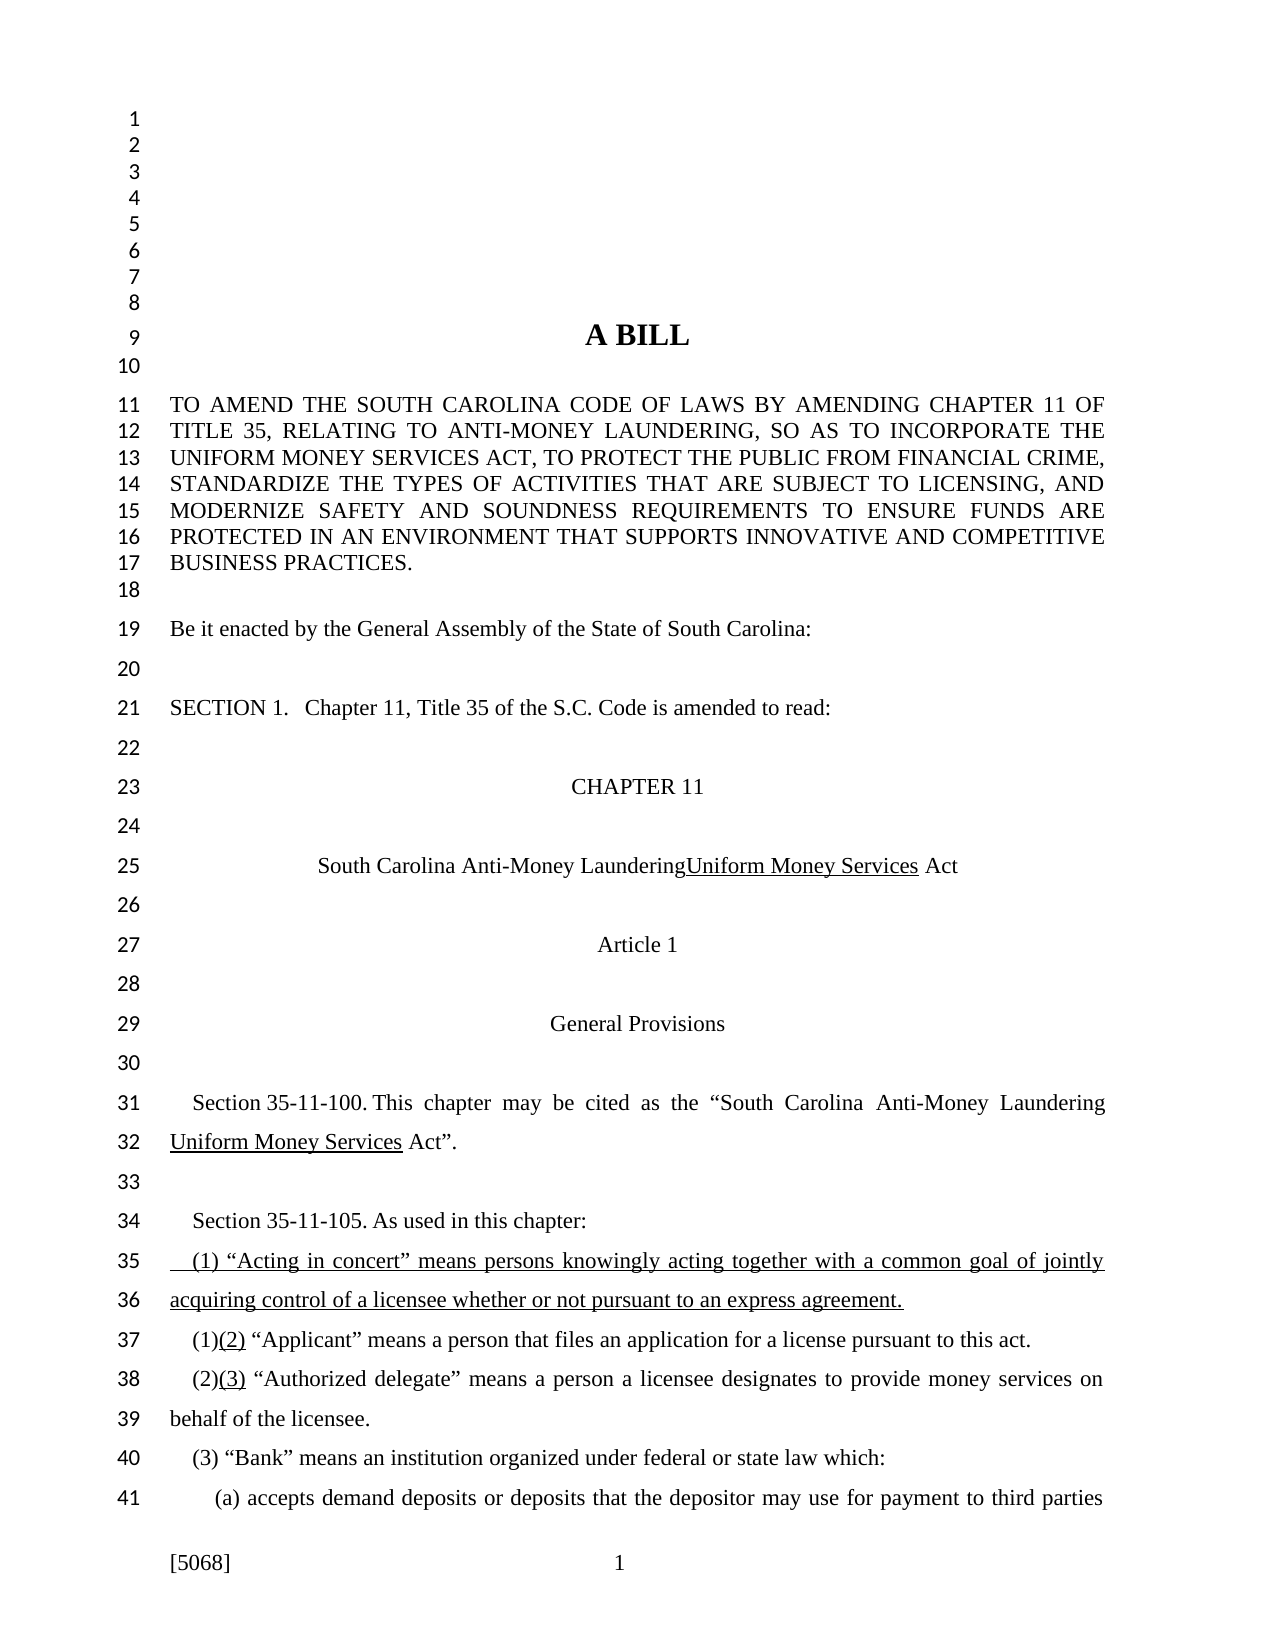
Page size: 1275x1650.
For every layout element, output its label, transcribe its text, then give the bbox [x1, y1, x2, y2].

text SECTION 1. Chapter 11, Title 35 of the S.C. Code is amended to read: [169, 694, 1106, 721]
text Section 35‑11‑100. This chapter may be cited as the “South Carolina Anti‑Money Laundering Uniform Money Services Act”. [169, 1089, 1106, 1155]
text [169, 1484, 1106, 1510]
text (1)(2) “Applicant” means a person that files an application for a license pursuant to this act. [169, 1326, 1106, 1352]
text CHAPTER 11 [169, 773, 1106, 799]
text South Carolina Anti‑Money LaunderingUniform Money Services Act [169, 852, 1106, 878]
text General Provisions [169, 1010, 1106, 1036]
text Article 1 [169, 931, 1106, 957]
text (3) “Bank” means an institution organized under federal or state law which: [169, 1444, 1106, 1471]
text Be it enacted by the General Assembly of the State of South Carolina: [169, 615, 1106, 642]
text (1) “Acting in concert” means persons knowingly acting together with a common goal of jointly acquiring control of a licensee whether or not pursuant to an express agreement. [169, 1247, 1106, 1313]
text (2)(3) “Authorized delegate” means a person a licensee designates to provide money services on behalf of the licensee. [169, 1365, 1106, 1431]
text Section 35‑11‑105. As used in this chapter: [169, 1207, 1106, 1234]
text A bill [169, 316, 1106, 352]
